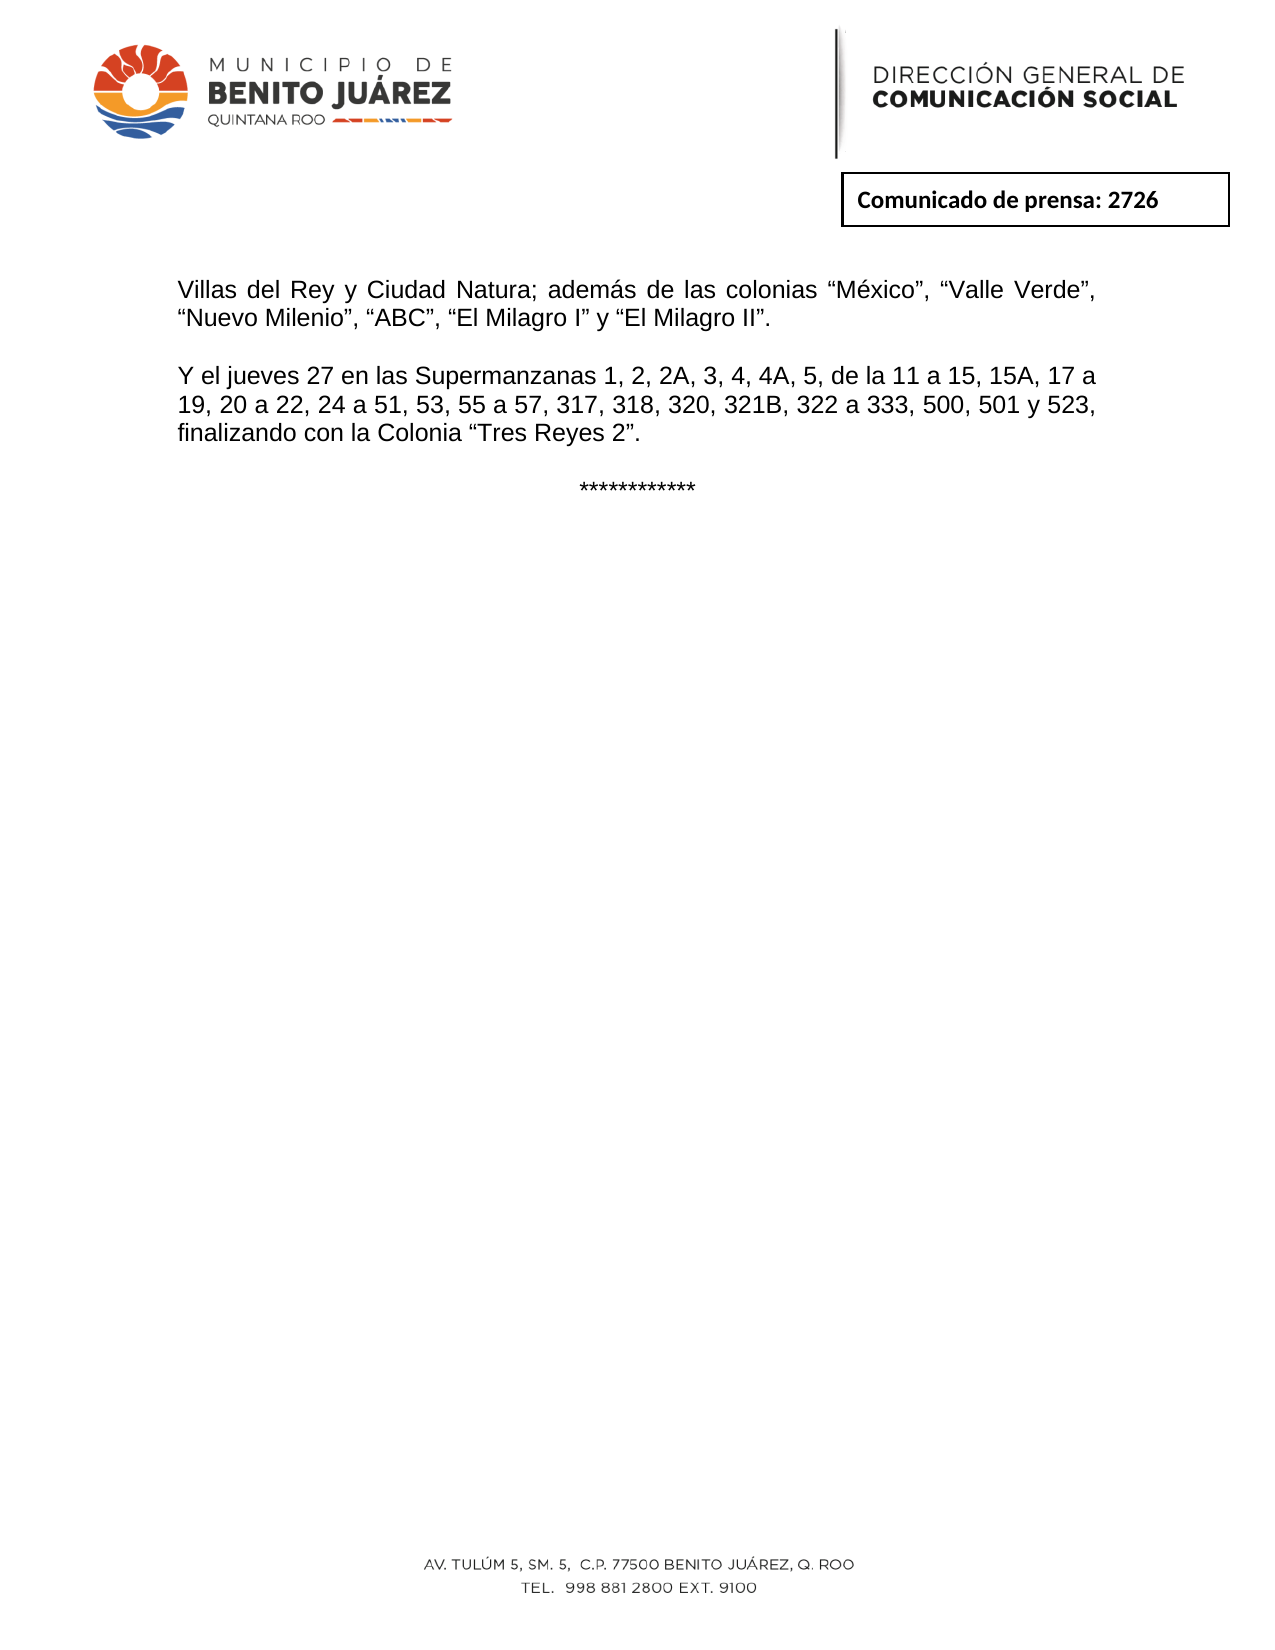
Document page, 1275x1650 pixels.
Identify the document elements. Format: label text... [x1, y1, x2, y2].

picture [1, 1540, 1275, 1624]
text ************ [177, 476, 1098, 504]
picture [1, 0, 1275, 170]
text Y el jueves 27 en las Supermanzanas 1, 2, 2A, 3, 4, 4A, 5, de la 11 a 15, 15A, 17 a 19, 20 a 22, 24 a 51, 53, 55 a 57, 317, 318, 320, 321B, 322 a 333, 500, 501 y 523, finalizando con la Colonia “Tres Reyes 2”. [177, 361, 1098, 447]
